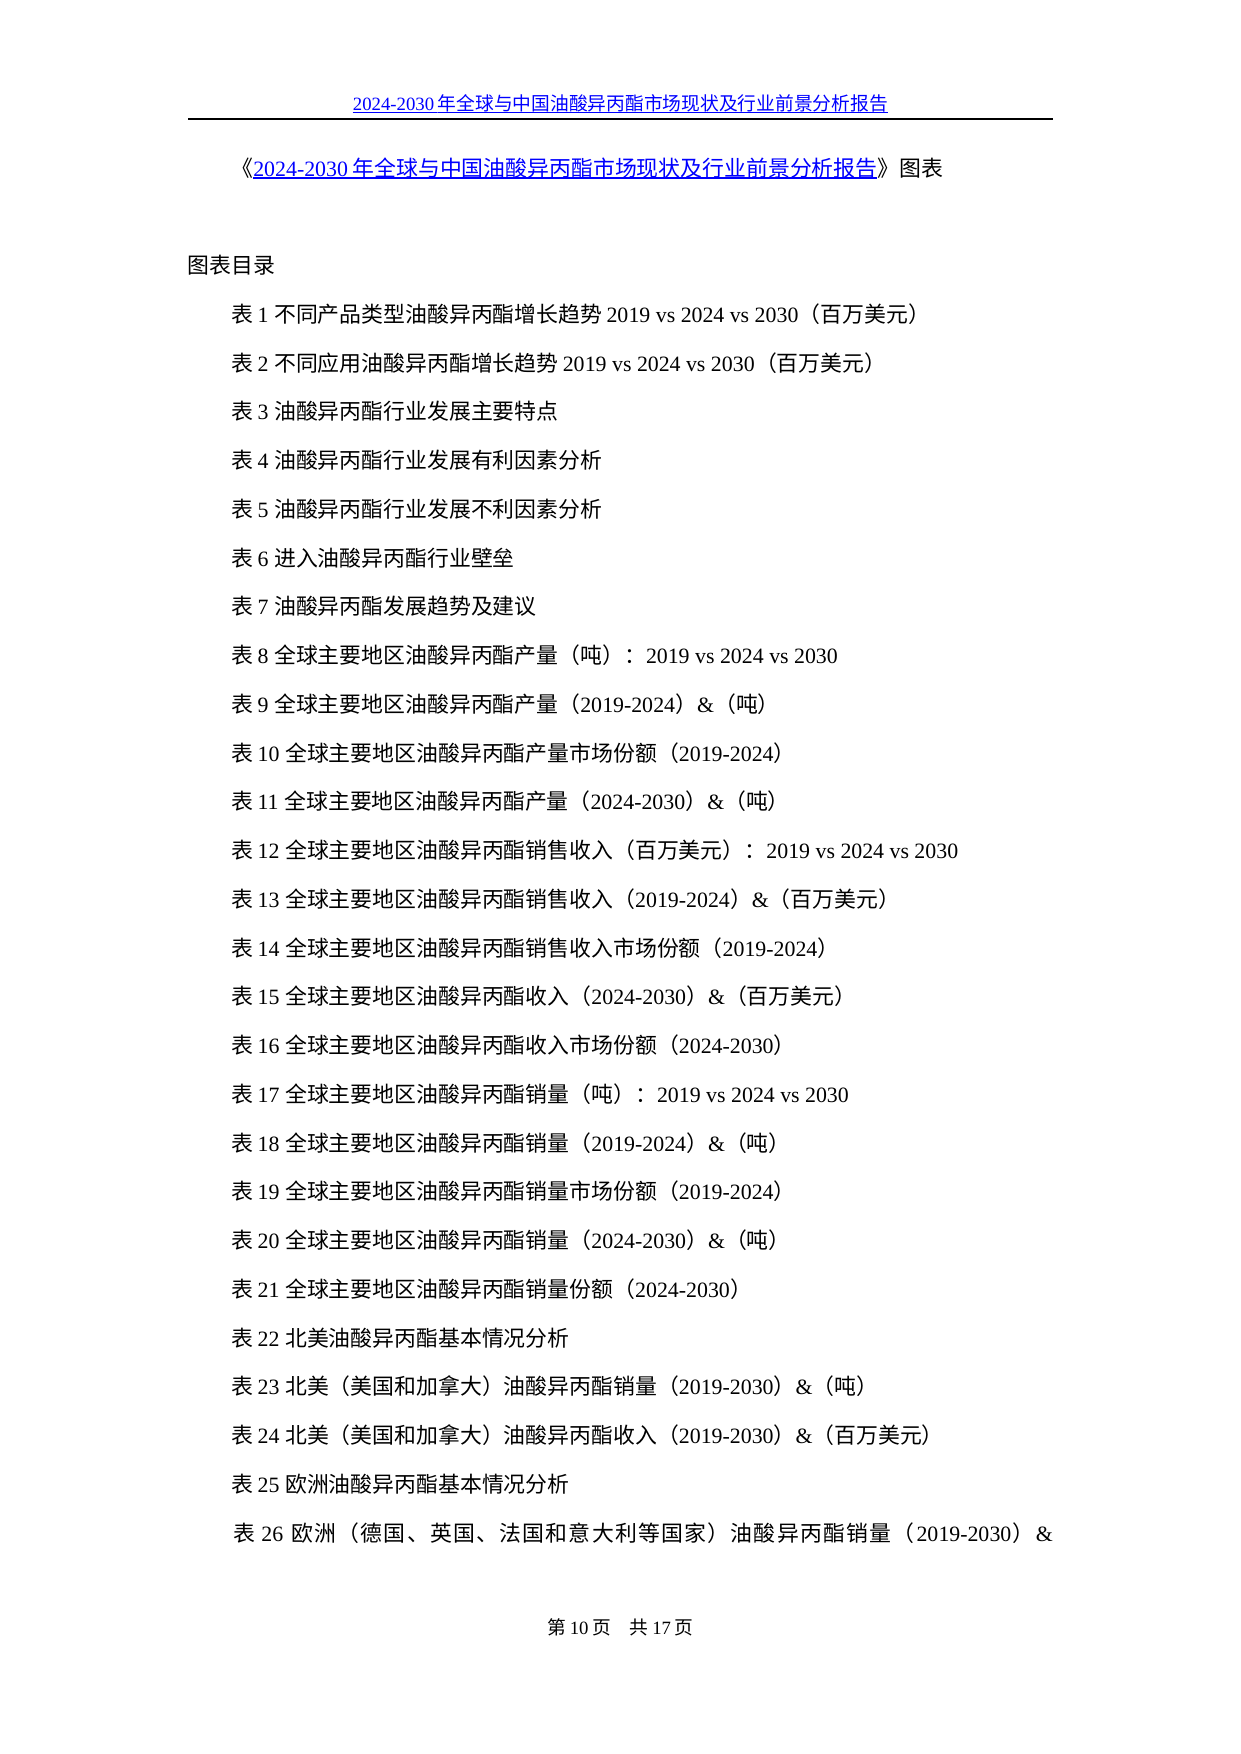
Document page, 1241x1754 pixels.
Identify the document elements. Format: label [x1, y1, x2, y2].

text [187, 150, 1053, 1548]
